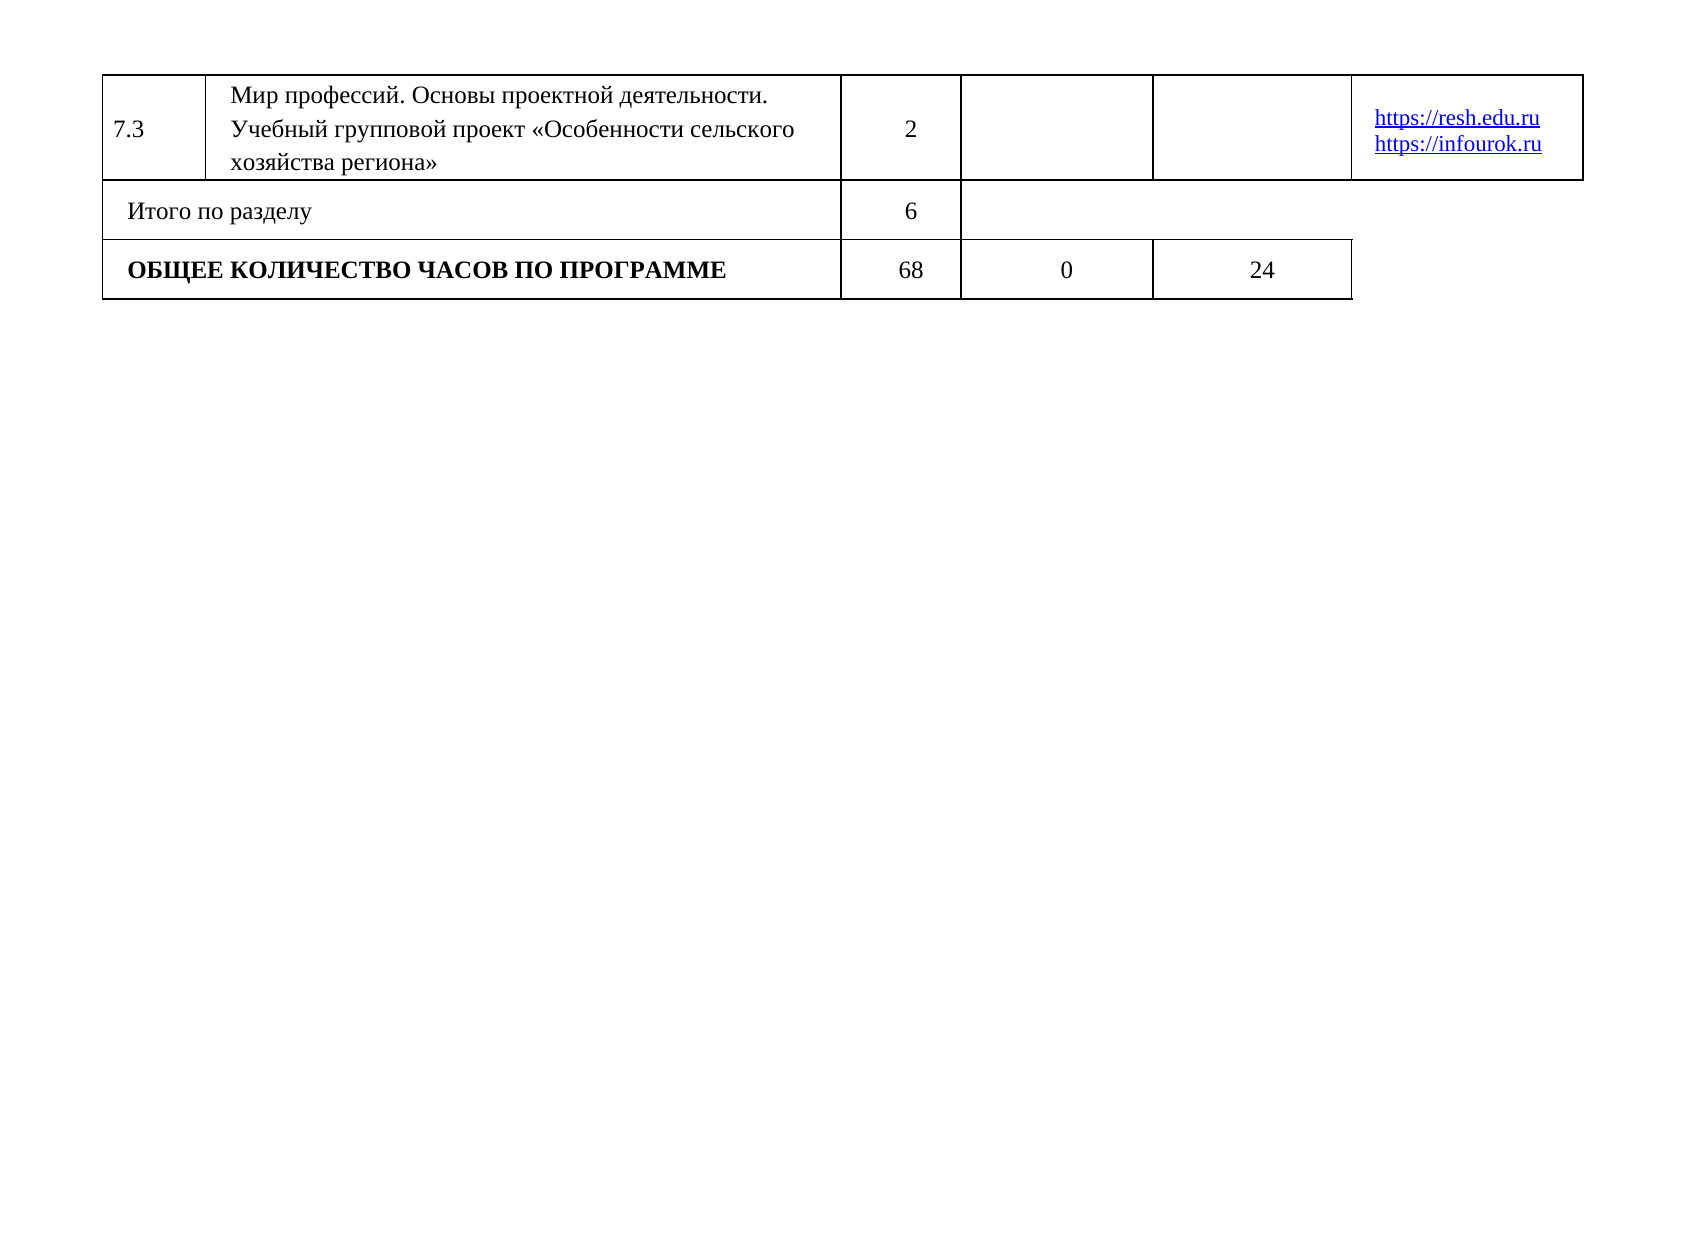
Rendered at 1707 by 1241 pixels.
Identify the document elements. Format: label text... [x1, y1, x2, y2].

table_cell 6 [842, 181, 960, 239]
table_cell 68 [842, 240, 960, 298]
table_cell Мир профессий. Основы проектной деятельности. Учебный групповой проект «Особенности сельского хозяйства региона» [206, 76, 840, 179]
table_cell 0 [962, 240, 1152, 298]
table_cell ОБЩЕЕ КОЛИЧЕСТВО ЧАСОВ ПО ПРОГРАММЕ [103, 240, 840, 298]
table_cell Итого по разделу [103, 181, 840, 239]
table_cell 2 [842, 76, 960, 179]
table_cell 7.3 [103, 76, 205, 179]
table_cell [962, 76, 1152, 179]
table_cell [1154, 76, 1351, 179]
table_cell 24 [1154, 240, 1351, 298]
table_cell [1352, 76, 1582, 179]
